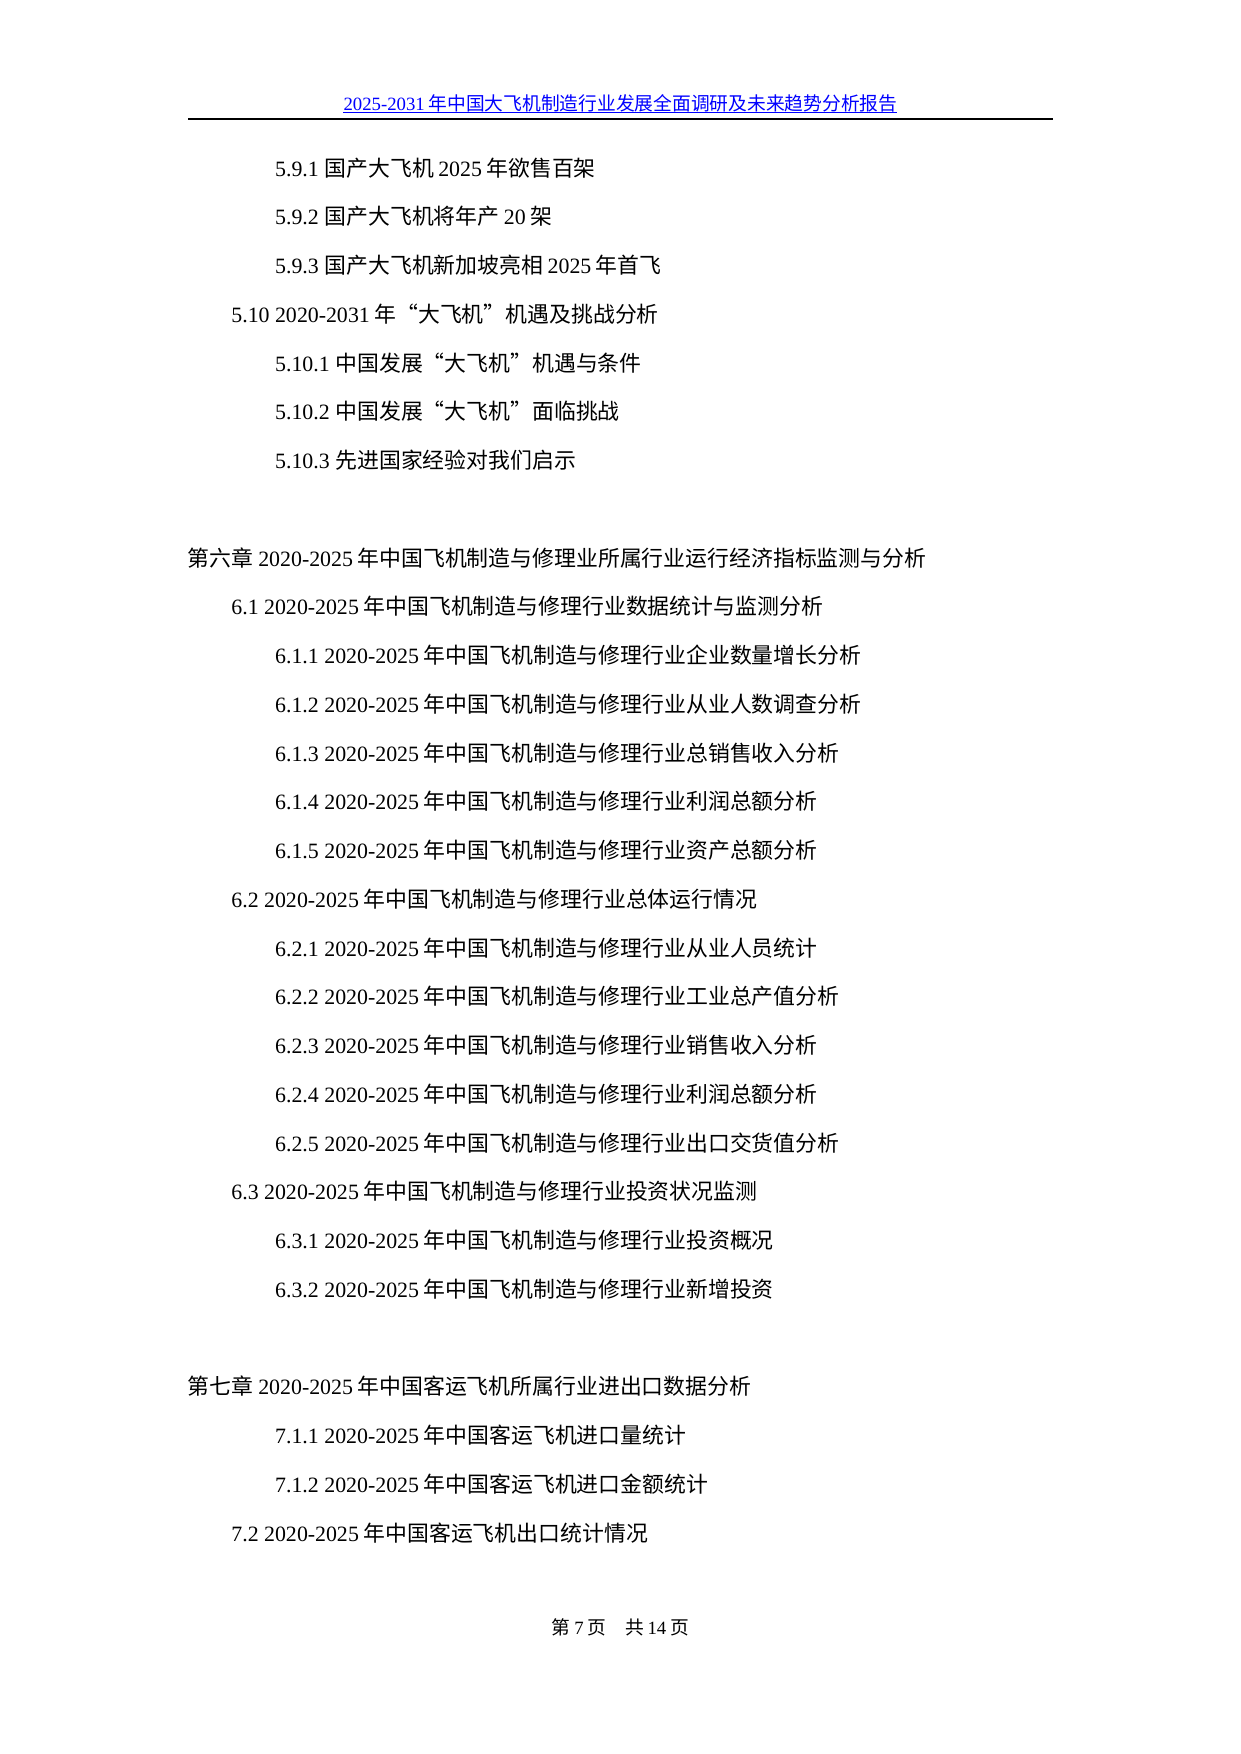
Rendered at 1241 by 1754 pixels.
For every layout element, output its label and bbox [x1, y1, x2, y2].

text [187, 150, 1053, 1548]
